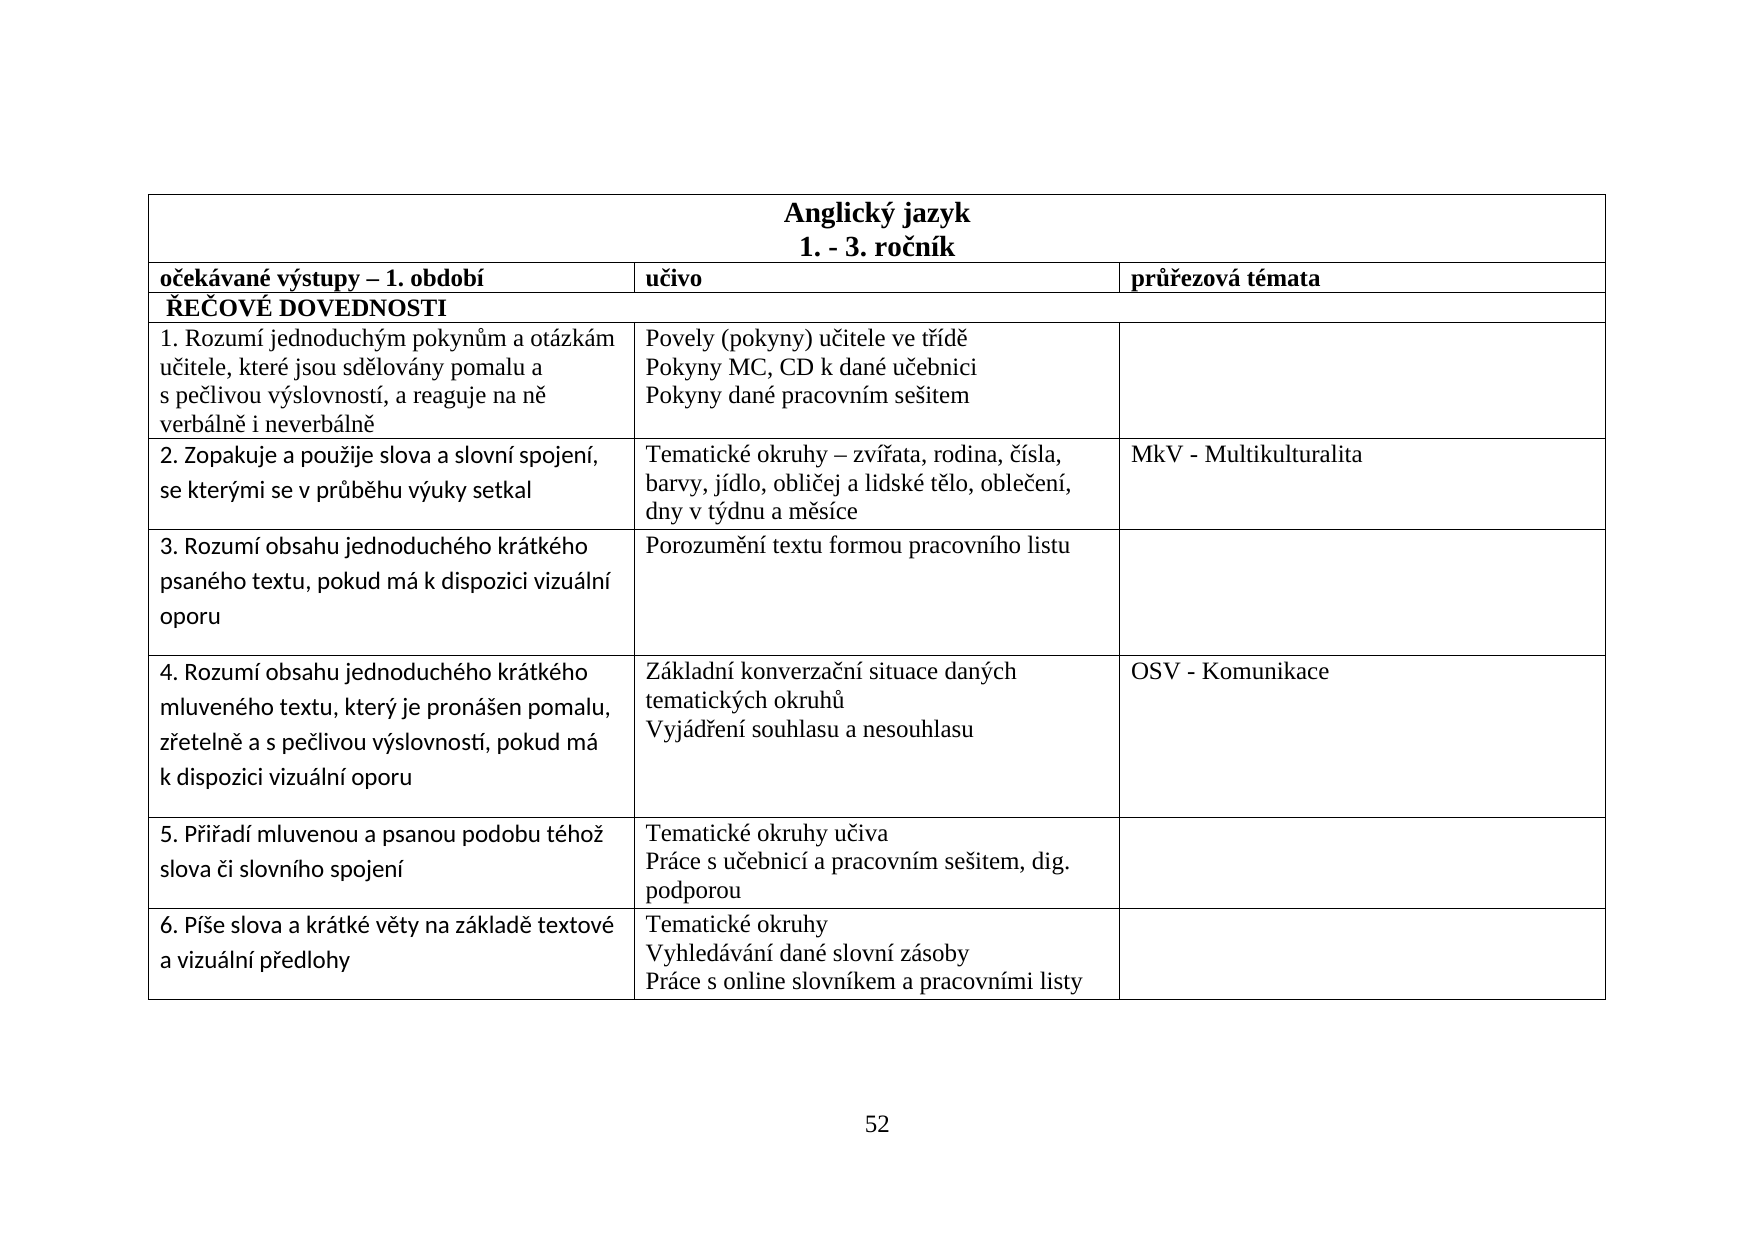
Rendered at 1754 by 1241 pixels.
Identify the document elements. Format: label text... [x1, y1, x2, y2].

table_cell MkV - Multikulturalita [1120, 439, 1605, 529]
table_cell 2. Zopakuje a použije slova a slovní spojení, se kterými se v průběhu výuky setkal [149, 439, 634, 529]
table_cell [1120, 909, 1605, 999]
table_cell Základní konverzační situace daných tematických okruhů Vyjádření souhlasu a nesouhlasu [635, 656, 1119, 817]
table_cell 3. Rozumí obsahu jednoduchého krátkého psaného textu, pokud má k dispozici vizuální oporu [149, 530, 634, 655]
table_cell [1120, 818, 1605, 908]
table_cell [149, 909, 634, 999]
table_cell Porozumění textu formou pracovního listu [635, 530, 1119, 655]
table_cell učivo [635, 263, 1119, 292]
table_cell Povely (pokyny) učitele ve třídě Pokyny MC, CD k dané učebnici Pokyny dané pracovním sešitem [635, 323, 1119, 438]
table_cell ŘEČOVÉ DOVEDNOSTI [149, 293, 1605, 322]
table_cell OSV - Komunikace [1120, 656, 1605, 817]
table_cell 1. Rozumí jednoduchým pokynům a otázkám učitele, které jsou sdělovány pomalu a s pečlivou výslovností, a reaguje na ně verbálně i neverbálně [149, 323, 634, 438]
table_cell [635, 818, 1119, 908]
table_header Anglický jazyk 1. - 3. ročník [149, 195, 1605, 262]
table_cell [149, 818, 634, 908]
table_cell očekávané výstupy – 1. období [149, 263, 634, 292]
table_cell 4. Rozumí obsahu jednoduchého krátkého mluveného textu, který je pronášen pomalu, zřetelně a s pečlivou výslovností, pokud má k dispozici vizuální oporu [149, 656, 634, 817]
table_cell [1120, 530, 1605, 655]
table_cell Tematické okruhy – zvířata, rodina, čísla, barvy, jídlo, obličej a lidské tělo, oblečení, dny v týdnu a měsíce [635, 439, 1119, 529]
table_cell průřezová témata [1120, 263, 1605, 292]
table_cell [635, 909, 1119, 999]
table_cell [1120, 323, 1605, 438]
